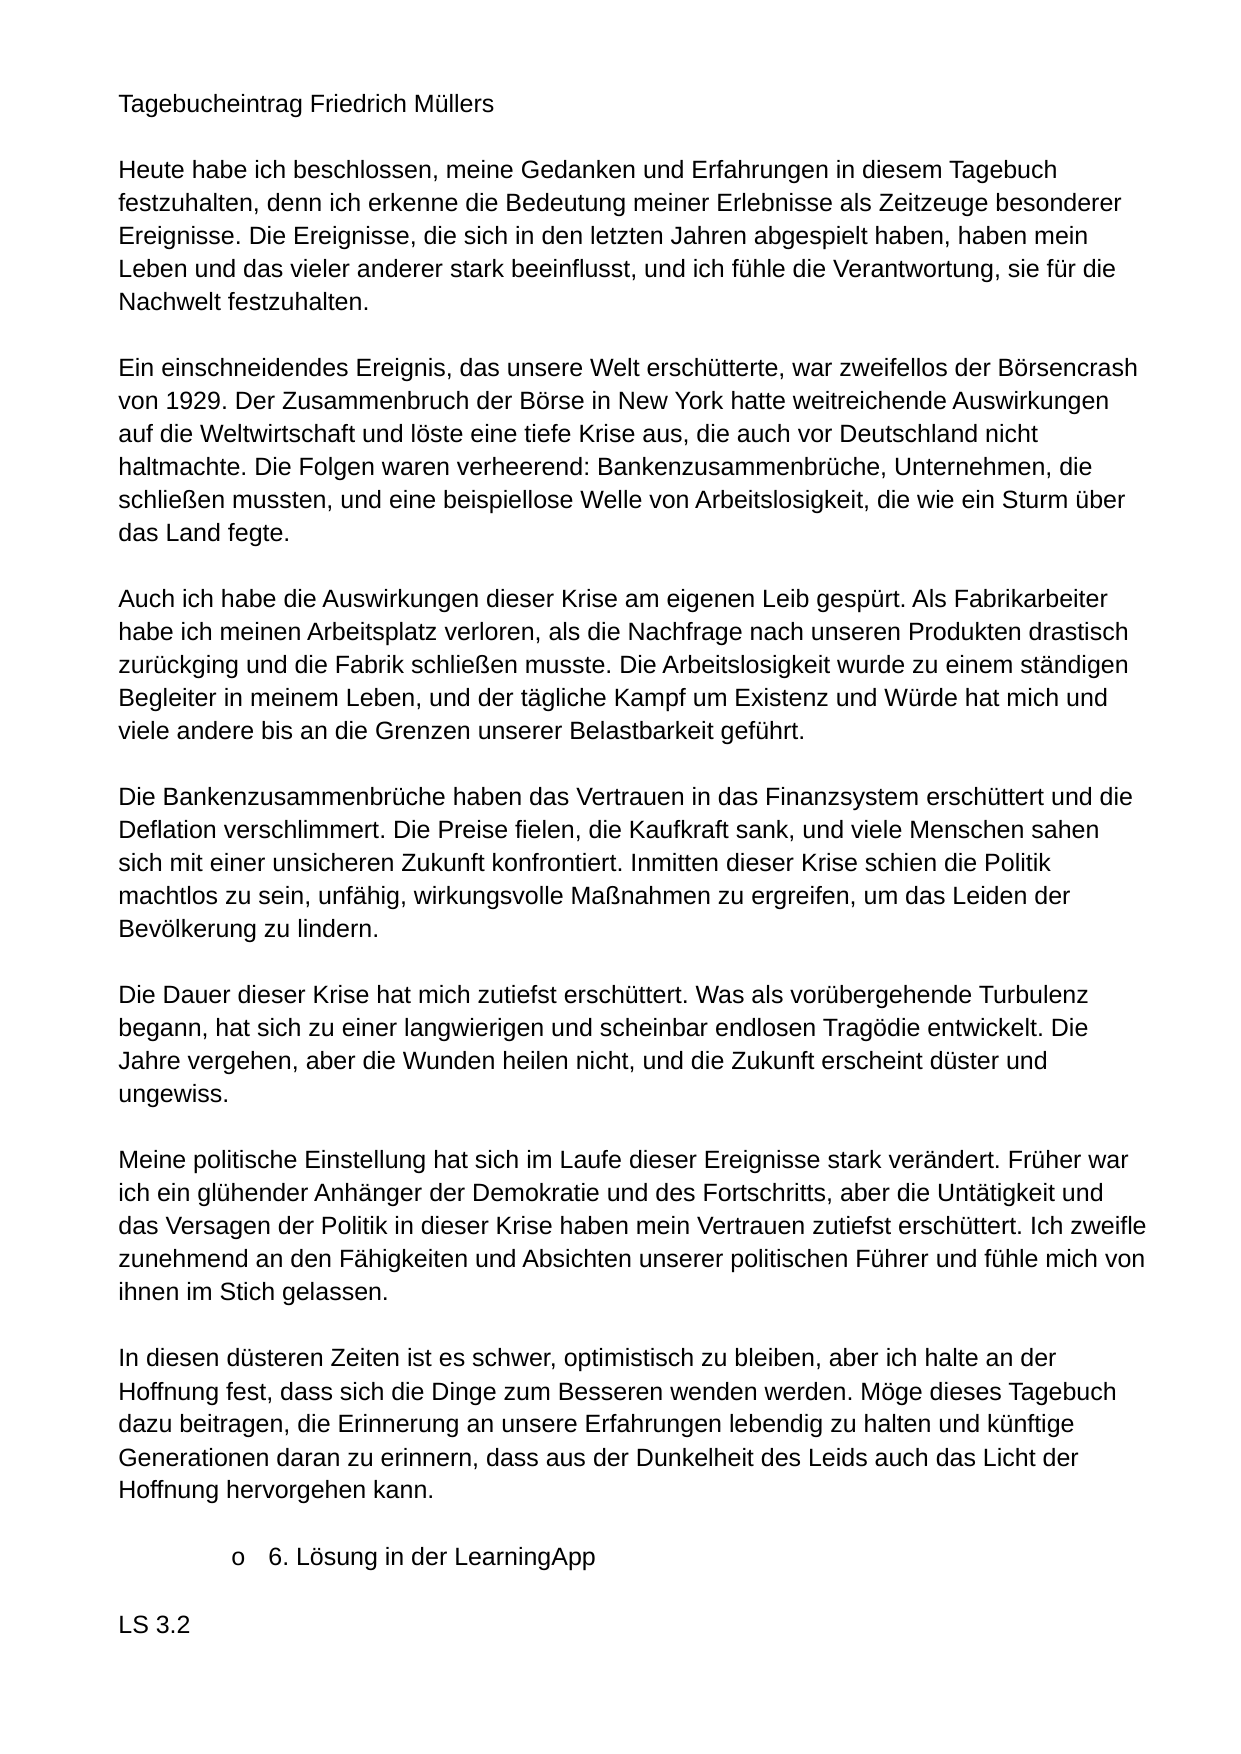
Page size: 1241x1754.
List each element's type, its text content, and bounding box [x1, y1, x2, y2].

text In diesen düsteren Zeiten ist es schwer, optimistisch zu bleiben, aber ich halte an der Hoffnung fest, dass sich die Dinge zum Besseren wenden werden. Möge dieses Tagebuch dazu beitragen, die Erinnerung an unsere Erfahrungen lebendig zu halten und künftige Generationen daran zu erinnern, dass aus der Dunkelheit des Leids auch das Licht der Hoffnung hervorgehen kann. [118, 1343, 1152, 1504]
text Auch ich habe die Auswirkungen dieser Krise am eigenen Leib gespürt. Als Fabrikarbeiter habe ich meinen Arbeitsplatz verloren, als die Nachfrage nach unseren Produkten drastisch zurückging und die Fabrik schließen musste. Die Arbeitslosigkeit wurde zu einem ständigen Begleiter in meinem Leben, und der tägliche Kampf um Existenz und Würde hat mich und viele andere bis an die Grenzen unserer Belastbarkeit geführt. [118, 584, 1152, 745]
text Ein einschneidendes Ereignis, das unsere Welt erschütterte, war zweifellos der Börsencrash von 1929. Der Zusammenbruch der Börse in New York hatte weitreichende Auswirkungen auf die Weltwirtschaft und löste eine tiefe Krise aus, die auch vor Deutschland nicht haltmachte. Die Folgen waren verheerend: Bankenzusammenbrüche, Unternehmen, die schließen mussten, und eine beispiellose Welle von Arbeitslosigkeit, die wie ein Sturm über das Land fegte. [118, 353, 1152, 547]
text Heute habe ich beschlossen, meine Gedanken und Erfahrungen in diesem Tagebuch festzuhalten, denn ich erkenne die Bedeutung meiner Erlebnisse als Zeitzeuge besonderer Ereignisse. Die Ereignisse, die sich in den letzten Jahren abgespielt haben, haben mein Leben und das vieler anderer stark beeinflusst, und ich fühle die Verantwortung, sie für die Nachwelt festzuhalten. [118, 155, 1152, 316]
text LS 3.2 [118, 1610, 1152, 1639]
text Die Dauer dieser Krise hat mich zutiefst erschüttert. Was als vorübergehende Turbulenz begann, hat sich zu einer langwierigen und scheinbar endlosen Tragödie entwickelt. Die Jahre vergehen, aber die Wunden heilen nicht, und die Zukunft erscheint düster und ungewiss. [118, 980, 1152, 1108]
text Die Bankenzusammenbrüche haben das Vertrauen in das Finanzsystem erschüttert und die Deflation verschlimmert. Die Preise fielen, die Kaufkraft sank, und viele Menschen sahen sich mit einer unsicheren Zukunft konfrontiert. Inmitten dieser Krise schien die Politik machtlos zu sein, unfähig, wirkungsvolle Maßnahmen zu ergreifen, um das Leiden der Bevölkerung zu lindern. [118, 782, 1152, 943]
text Meine politische Einstellung hat sich im Laufe dieser Ereignisse stark verändert. Früher war ich ein glühender Anhänger der Demokratie und des Fortschritts, aber die Untätigkeit und das Versagen der Politik in dieser Krise haben mein Vertrauen zutiefst erschüttert. Ich zweifle zunehmend an den Fähigkeiten und Absichten unserer politischen Führer und fühle mich von ihnen im Stich gelassen. [118, 1145, 1152, 1306]
list 6. Lösung in der LearningApp [231, 1542, 1152, 1572]
text Tagebucheintrag Friedrich Müllers [118, 89, 1152, 117]
